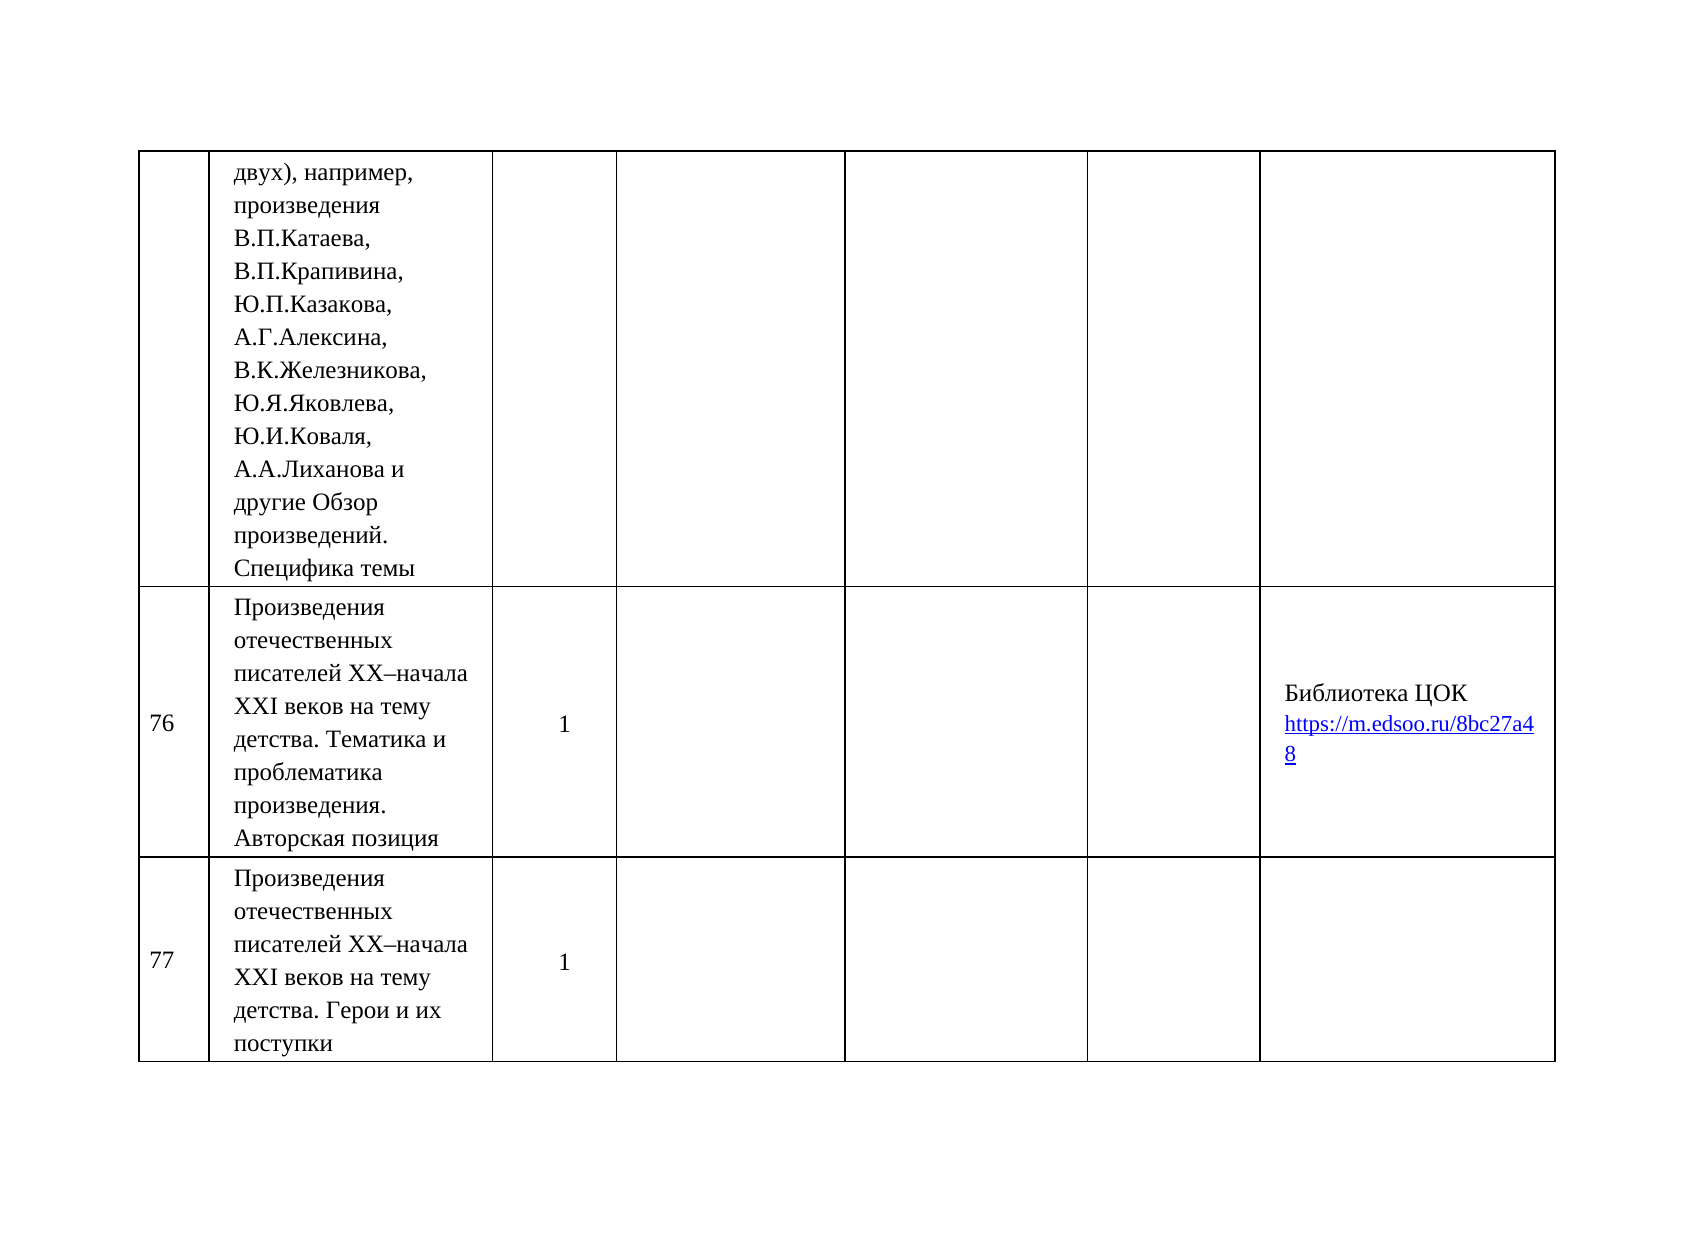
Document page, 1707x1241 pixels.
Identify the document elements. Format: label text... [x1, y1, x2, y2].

table_cell [846, 152, 1087, 586]
table_cell 1 [493, 858, 616, 1061]
table_cell [1088, 152, 1259, 586]
table_cell 75 [140, 152, 208, 586]
table_cell Произведения отечественных писателей XX–начала XXI веков на тему детства. Герои и их поступки [210, 858, 492, 1061]
table_cell [1088, 858, 1259, 1061]
table_cell [846, 587, 1087, 856]
table_cell [617, 152, 844, 586]
table_cell 76 [140, 587, 208, 856]
table_cell Библиотека ЦОК https://m.edsoo.ru/8bc27a48 [1261, 587, 1554, 856]
table_cell [617, 858, 844, 1061]
table_cell [1261, 858, 1554, 1061]
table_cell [1261, 152, 1554, 586]
table_cell 1 [493, 587, 616, 856]
table_cell [1088, 587, 1259, 856]
table_cell Произведения отечественных писателей XX–начала XXI веков на тему детства. Тематика и проблематика произведения. Авторская позиция [210, 587, 492, 856]
table_cell [846, 858, 1087, 1061]
table_cell 77 [140, 858, 208, 1061]
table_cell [210, 152, 492, 586]
table_cell 1 [493, 152, 616, 586]
table_cell [617, 587, 844, 856]
